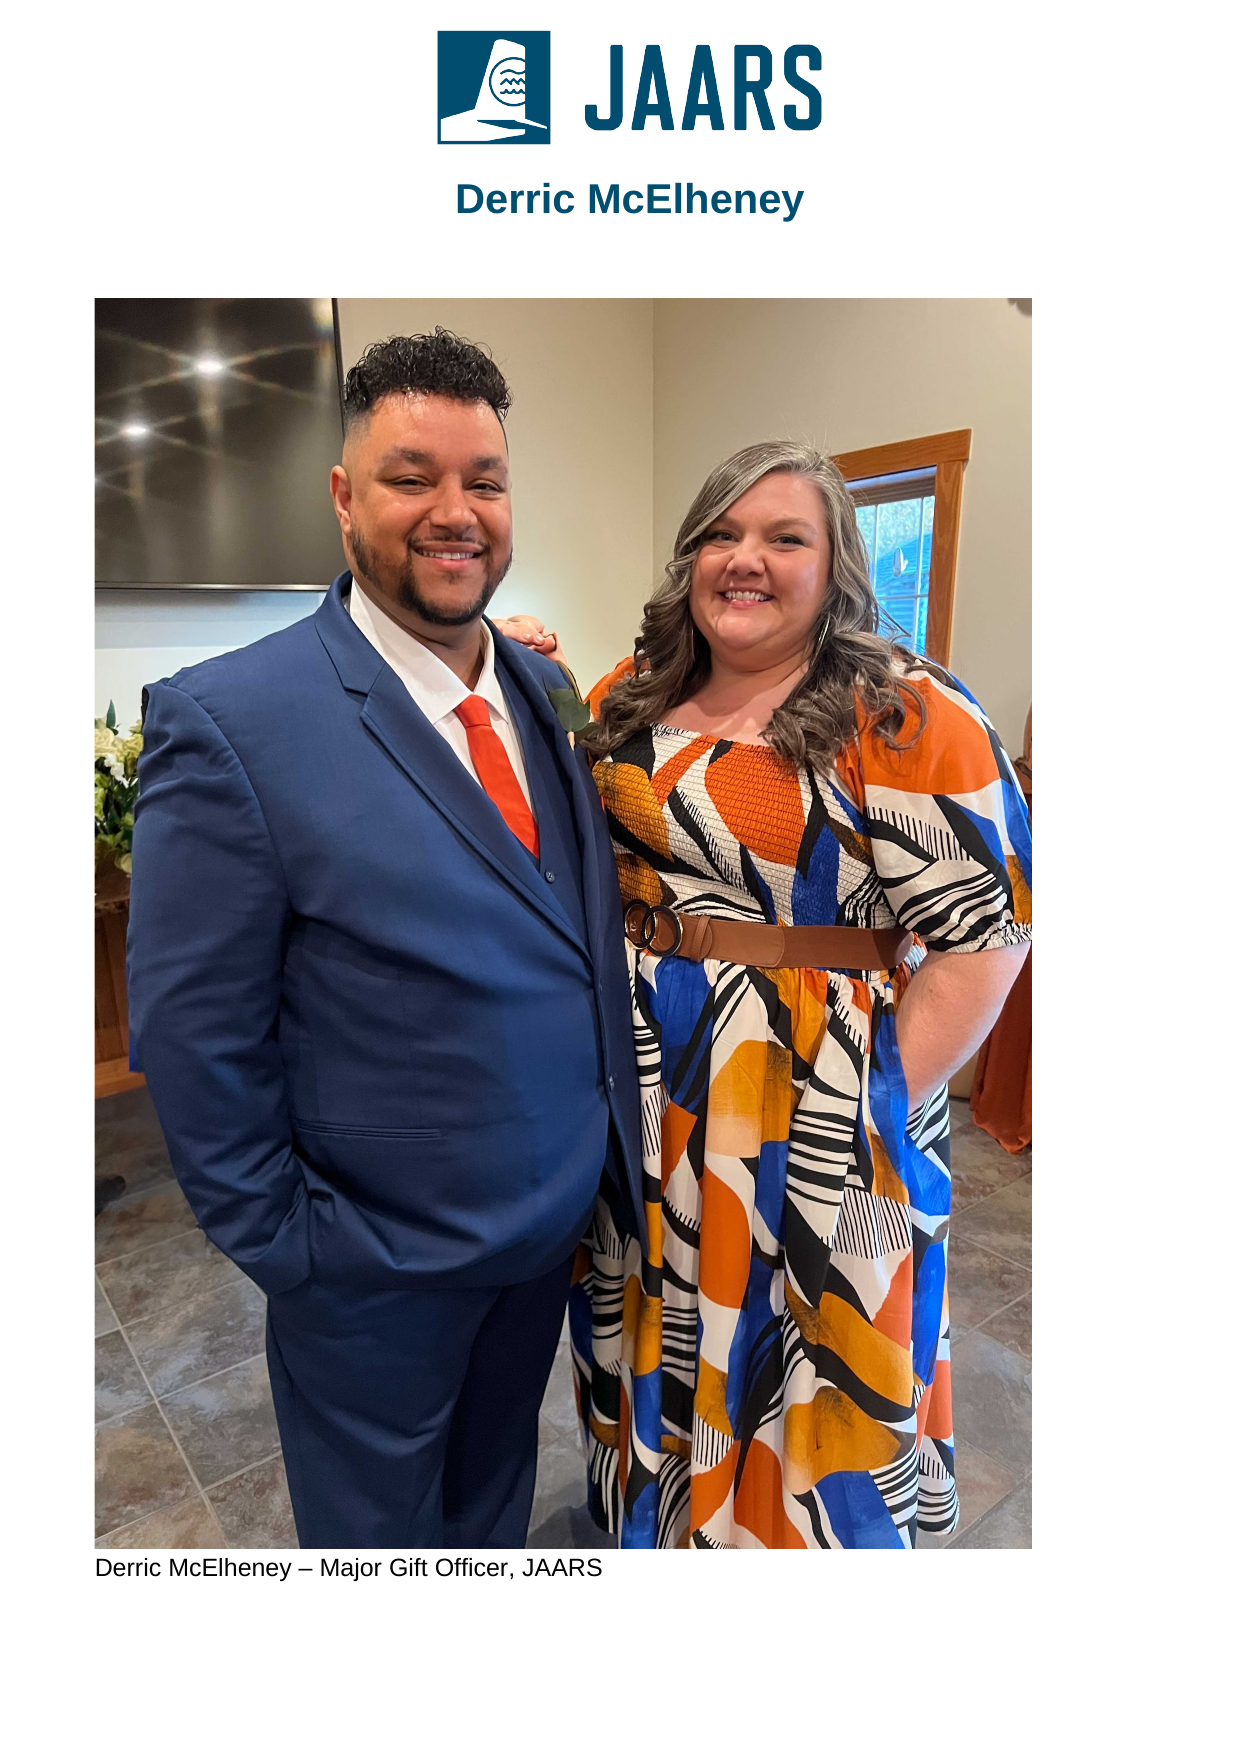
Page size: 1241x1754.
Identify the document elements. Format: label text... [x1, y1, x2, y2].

picture [401, 0, 858, 171]
text Derric McElheney [94, 175, 1165, 223]
picture [94, 298, 1032, 1549]
